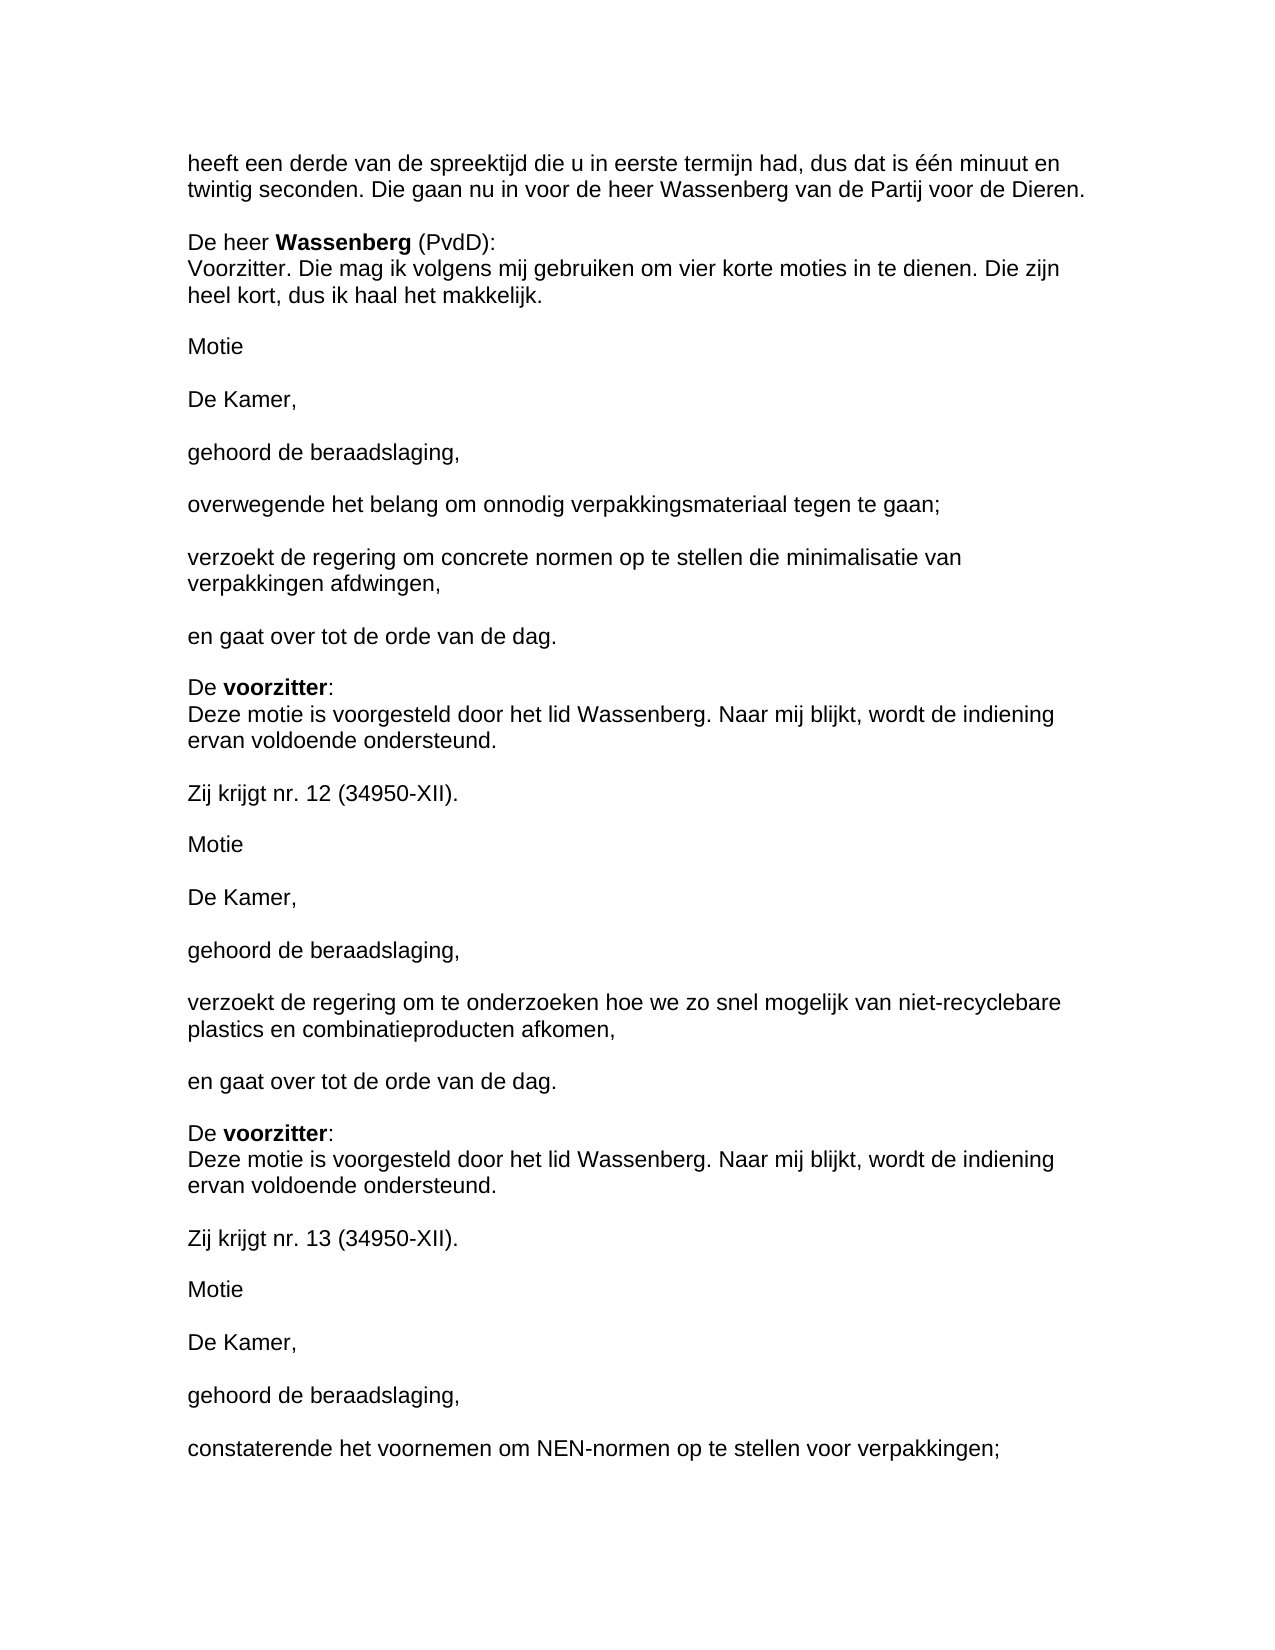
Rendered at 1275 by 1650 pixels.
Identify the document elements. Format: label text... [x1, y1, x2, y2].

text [187, 150, 1087, 308]
text De voorzitter: Deze motie is voorgesteld door het lid Wassenberg. Naar mij blijkt, wordt de indiening ervan voldoende ondersteund. Zij krijgt nr. 13 (34950-XII). [187, 1120, 1087, 1251]
text De voorzitter: Deze motie is voorgesteld door het lid Wassenberg. Naar mij blijkt, wordt de indiening ervan voldoende ondersteund. Zij krijgt nr. 12 (34950-XII). [187, 674, 1087, 806]
text Motie De Kamer, gehoord de beraadslaging, verzoekt de regering om te onderzoeken hoe we zo snel mogelijk van niet-recyclebare plastics en combinatieproducten afkomen, en gaat over tot de orde van de dag. [187, 831, 1087, 1095]
text Motie De Kamer, gehoord de beraadslaging, overwegende het belang om onnodig verpakkingsmateriaal tegen te gaan; verzoekt de regering om concrete normen op te stellen die minimalisatie van verpakkingen afdwingen, en gaat over tot de orde van de dag. [187, 333, 1087, 649]
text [187, 1276, 1087, 1487]
